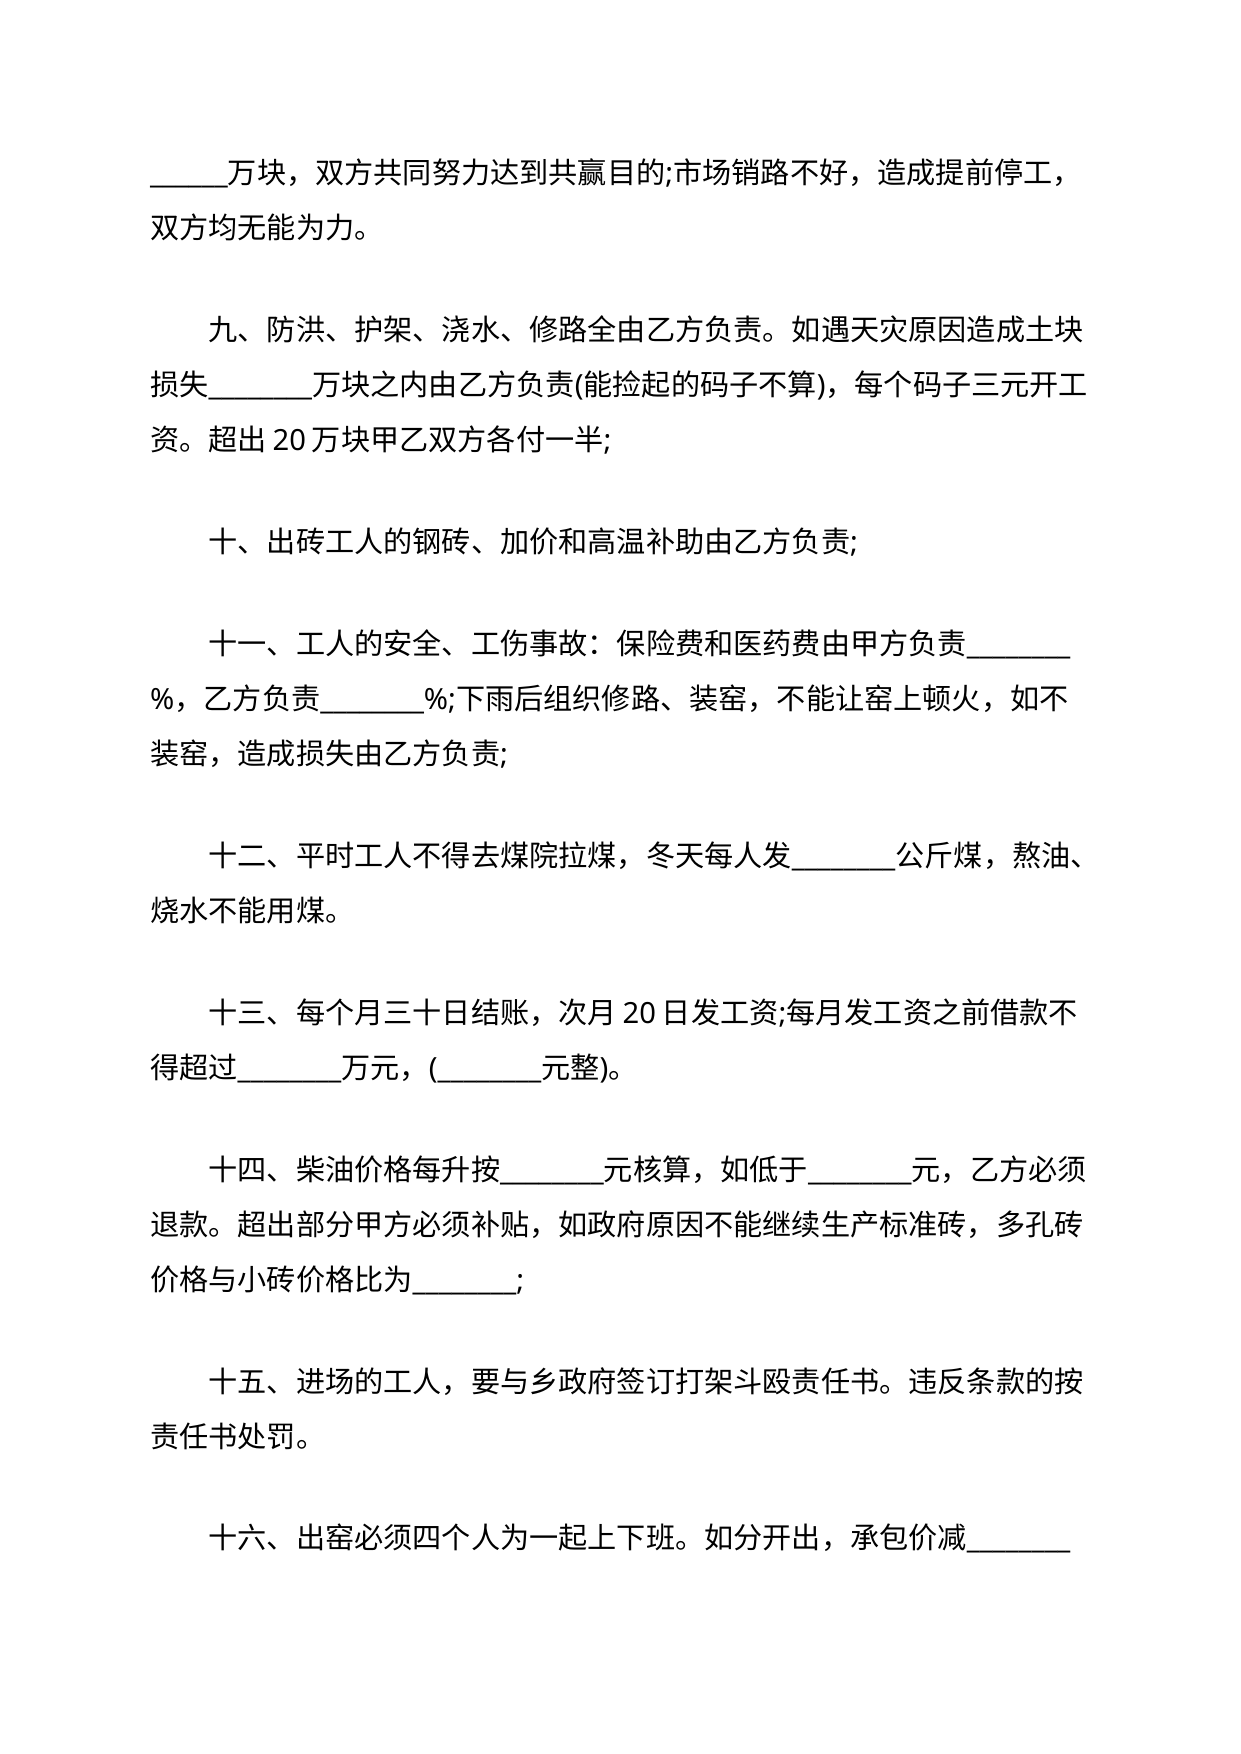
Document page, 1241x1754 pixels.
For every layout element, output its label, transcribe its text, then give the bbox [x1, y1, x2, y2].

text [150, 150, 1090, 247]
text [150, 1515, 1090, 1557]
text 十四、柴油价格每升按________元核算，如低于________元，乙方必须退款。超出部分甲方必须补贴，如政府原因不能继续生产标准砖，多孔砖价格与小砖价格比为________; [150, 1146, 1090, 1299]
text 十一、工人的安全、工伤事故：保险费和医药费由甲方负责________%，乙方负责________%;下雨后组织修路、装窑，不能让窑上顿火，如不装窑，造成损失由乙方负责; [150, 621, 1090, 773]
text 十二、平时工人不得去煤院拉煤，冬天每人发________公斤煤，熬油、烧水不能用煤。 [150, 833, 1090, 930]
text 十三、每个月三十日结账，次月20日发工资;每月发工资之前借款不得超过________万元，(________元整)。 [150, 989, 1090, 1087]
text 十五、进场的工人，要与乡政府签订打架斗殴责任书。违反条款的按责任书处罚。 [150, 1358, 1090, 1455]
text 十、出砖工人的钢砖、加价和高温补助由乙方负责; [150, 519, 1090, 561]
text 九、防洪、护架、浇水、修路全由乙方负责。如遇天灾原因造成土块损失________万块之内由乙方负责(能捡起的码子不算)，每个码子三元开工资。超出20万块甲乙双方各付一半; [150, 307, 1090, 459]
